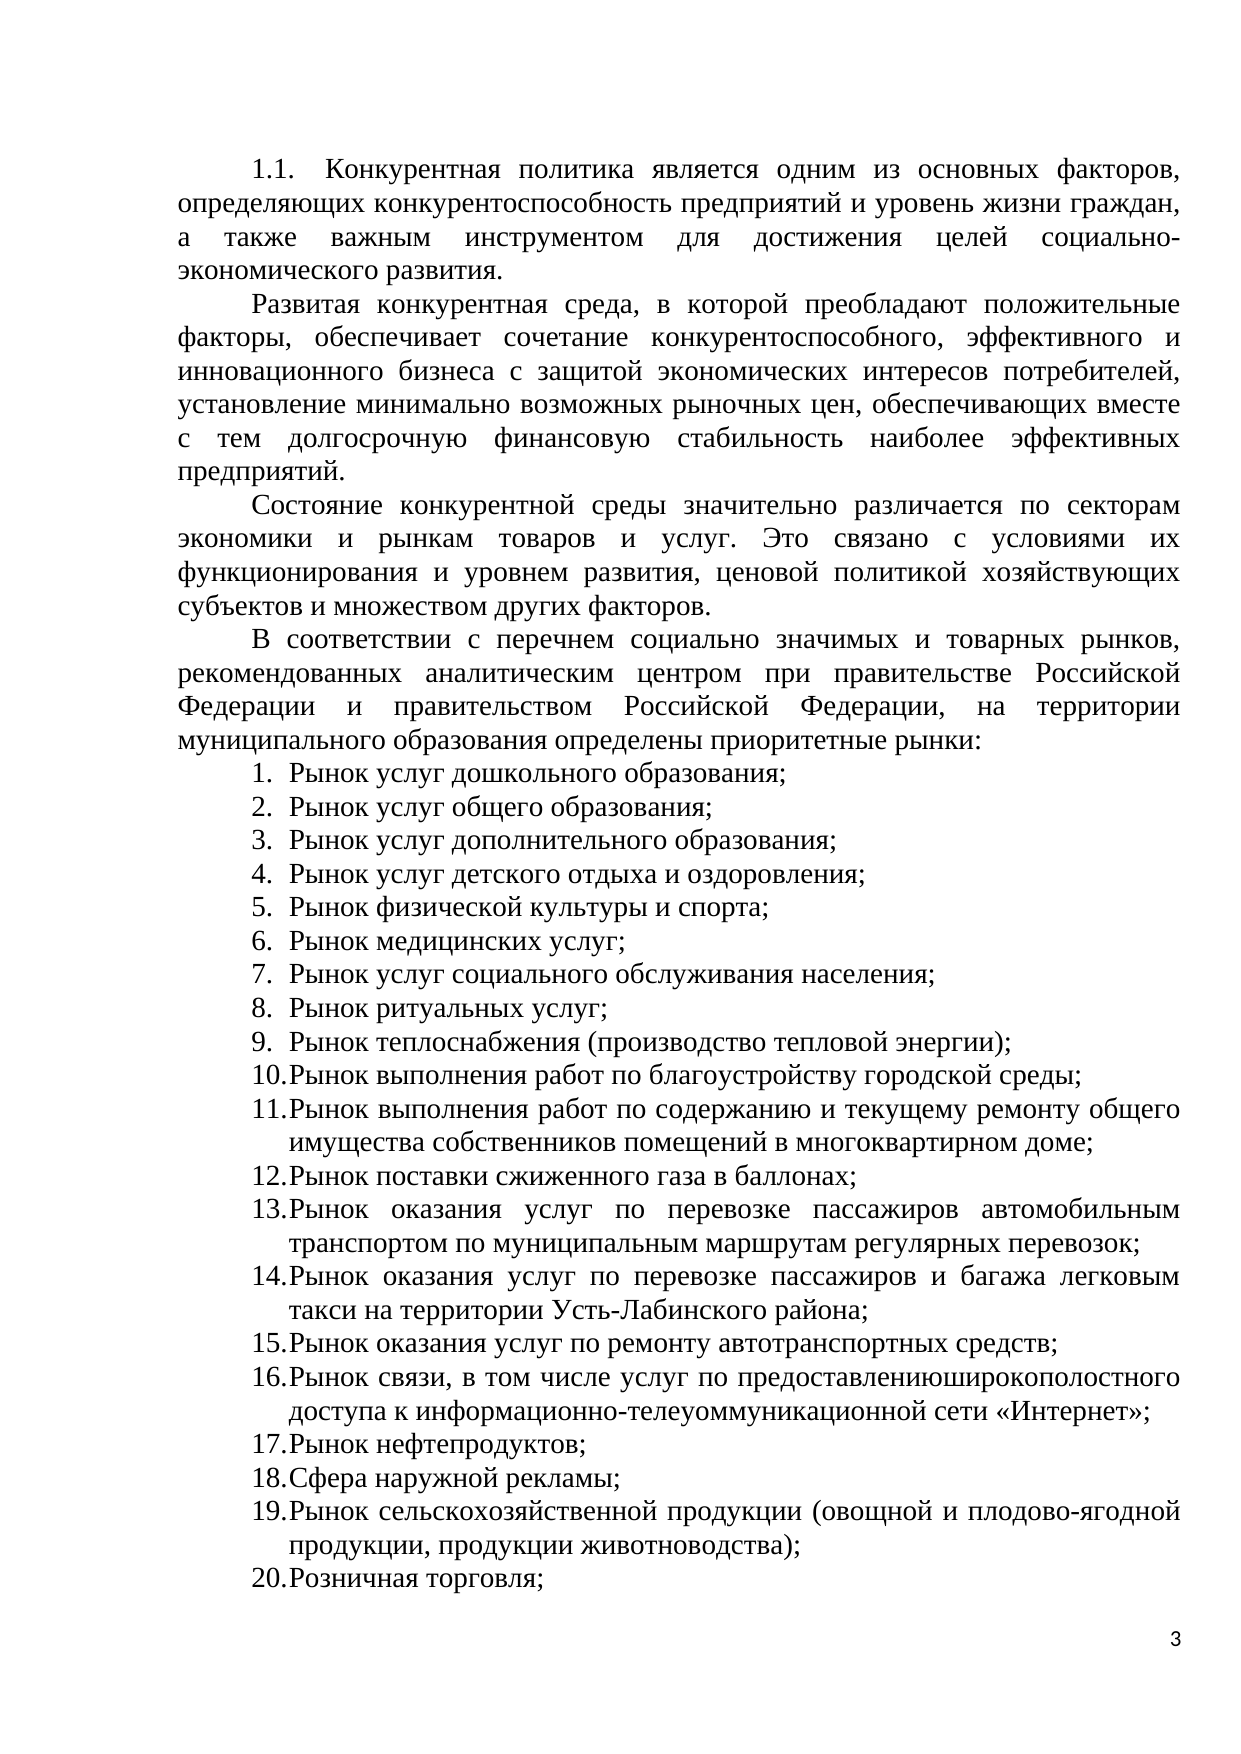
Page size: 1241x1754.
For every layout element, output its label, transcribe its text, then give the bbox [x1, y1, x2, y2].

text Состояние конкурентной среды значительно различается по секторам экономики и рынкам товаров и услуг. Это связано с условиями их функционирования и уровнем развития, ценовой политикой хозяйствующих субъектов и множеством других факторов. [177, 487, 1181, 621]
list Конкурентная политика является одним из основных факторов, определяющих конкурентоспособность предприятий и уровень жизни граждан, а также важным инструментом для достижения целей социально-экономического развития. [177, 152, 1181, 286]
text Развитая конкурентная среда, в которой преобладают положительные факторы, обеспечивает сочетание конкурентоспособного, эффективного и инновационного бизнеса с защитой экономических интересов потребителей, установление минимально возможных рыночных цен, обеспечивающих вместе с тем долгосрочную финансовую стабильность наиболее эффективных предприятий. [177, 286, 1181, 487]
list Рынок связи, в том числе услуг по предоставлениюширокополостного доступа к информационно-телеуоммуникационной сети «Интернет»; [251, 1359, 1181, 1426]
list Рынок услуг детского отдыха и оздоровления; [251, 856, 1181, 889]
list Рынок поставки сжиженного газа в баллонах; [251, 1158, 1181, 1191]
list Рынок медицинских услуг; [251, 923, 1181, 957]
list Рынок оказания услуг по перевозке пассажиров автомобильным транспортом по муниципальным маршрутам регулярных перевозок; [251, 1191, 1181, 1258]
list Розничная торговля; [251, 1560, 1181, 1594]
list Рынок услуг социального обслуживания населения; [251, 957, 1181, 990]
list Рынок ритуальных услуг; [251, 990, 1181, 1024]
list Рынок выполнения работ по благоустройству городской среды; [251, 1057, 1181, 1091]
list Рынок услуг дошкольного образования; [251, 755, 1181, 789]
list Рынок нефтепродуктов; [251, 1426, 1181, 1460]
list Рынок оказания услуг по ремонту автотранспортных средств; [251, 1326, 1181, 1359]
list Сфера наружной рекламы; [251, 1460, 1181, 1493]
list Рынок услуг дополнительного образования; [251, 822, 1181, 856]
list Рынок теплоснабжения (производство тепловой энергии); [251, 1024, 1181, 1057]
list Рынок услуг общего образования; [251, 789, 1181, 822]
list Рынок сельскохозяйственной продукции (овощной и плодово-ягодной продукции, продукции животноводства); [251, 1493, 1181, 1560]
list Рынок физической культуры и спорта; [251, 889, 1181, 923]
list Рынок выполнения работ по содержанию и текущему ремонту общего имущества собственников помещений в многоквартирном доме; [251, 1091, 1181, 1158]
text В соответствии с перечнем социально значимых и товарных рынков, рекомендованных аналитическим центром при правительстве Российской Федерации и правительством Российской Федерации, на территории муниципального образования определены приоритетные рынки: [177, 621, 1181, 755]
list Рынок оказания услуг по перевозке пассажиров и багажа легковым такси на территории Усть-Лабинского района; [251, 1258, 1181, 1326]
